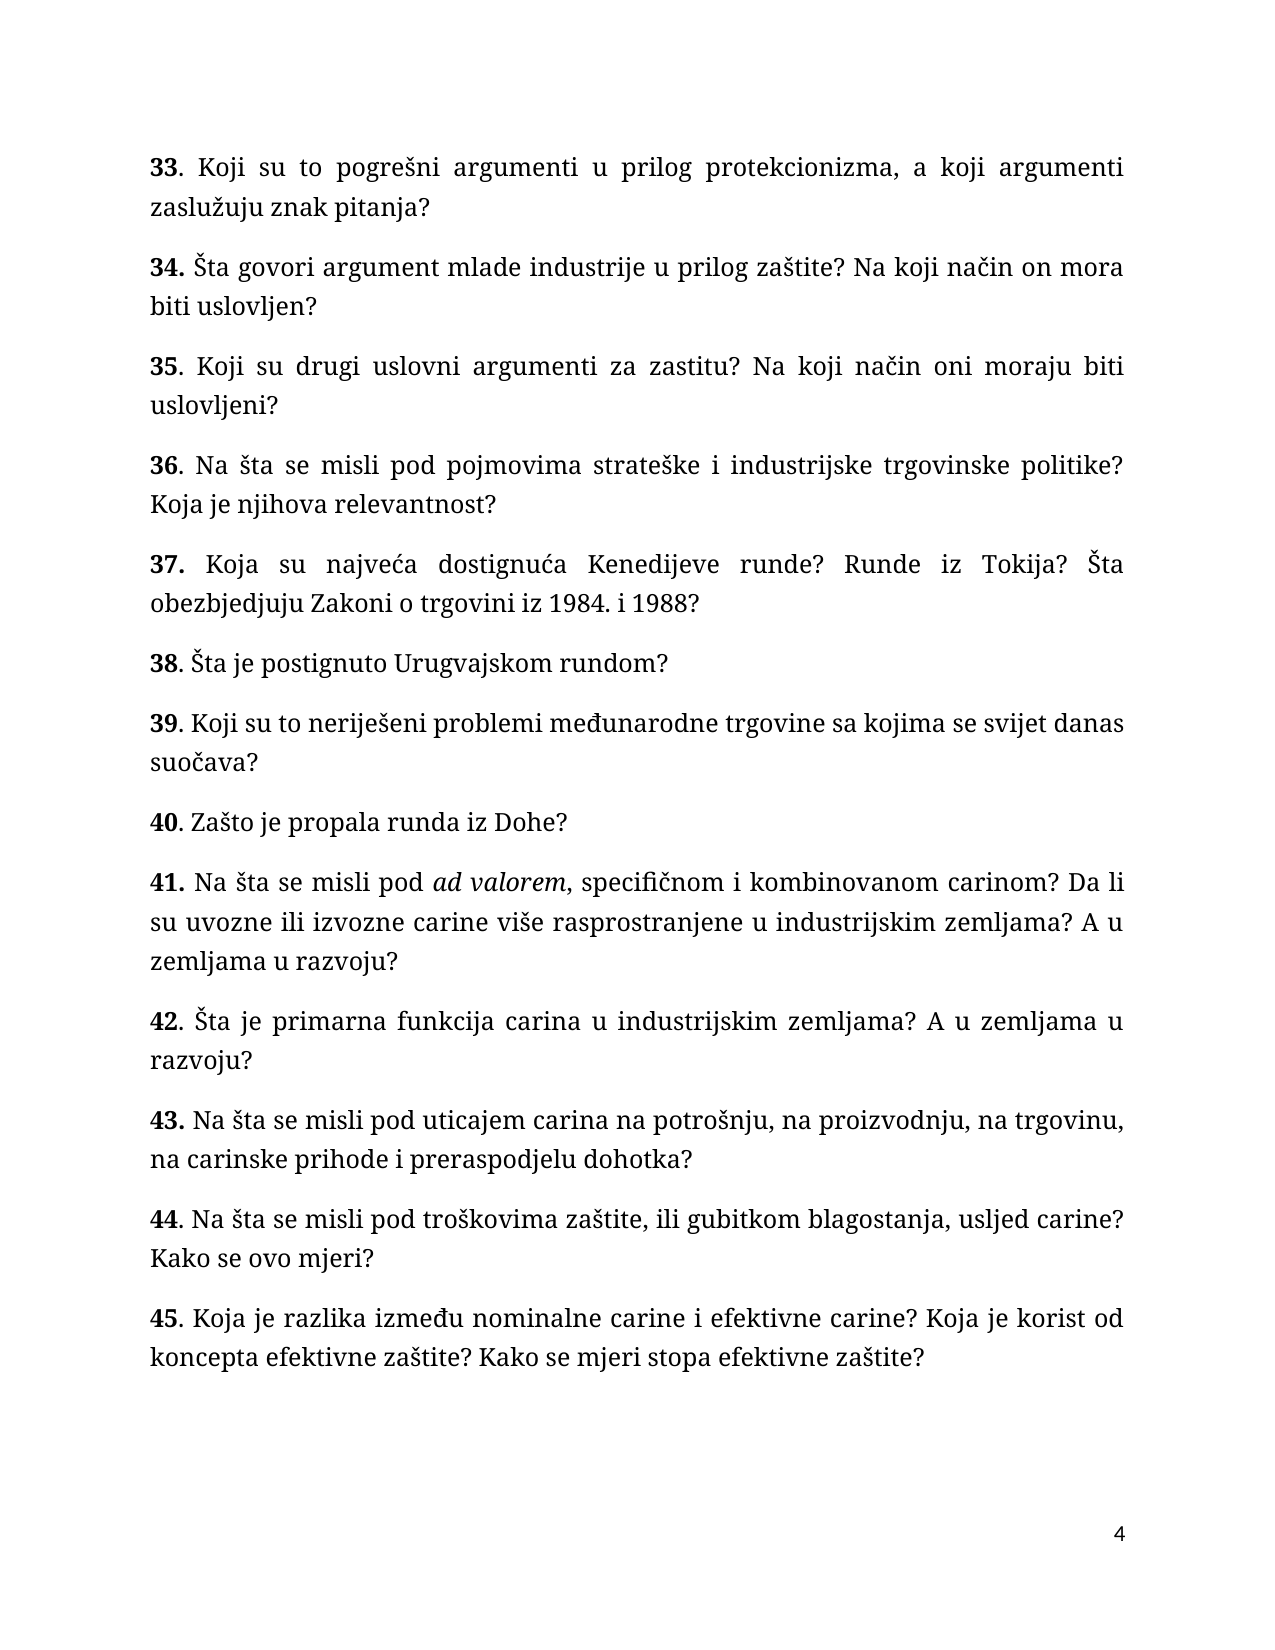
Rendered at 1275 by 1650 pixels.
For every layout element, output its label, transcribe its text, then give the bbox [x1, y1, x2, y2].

text 33. Koji su to pogrešni argumenti u prilog protekcionizma, a koji argumenti zaslužuju znak pitanja? [150, 150, 1125, 223]
text 39. Koji su to neriješeni problemi međunarodne trgovine sa kojima se svijet danas suočava? [150, 706, 1125, 779]
text 38. Šta je postignuto Urugvajskom rundom? [150, 646, 1125, 680]
text 41. Na šta se misli pod ad valorem, specifičnom i kombinovanom carinom? Da li su uvozne ili izvozne carine više rasprostranjene u industrijskim zemljama? A u zemljama u razvoju? [150, 865, 1125, 977]
text 37. Koja su najveća dostignuća Kenedijeve runde? Runde iz Tokija? Šta obezbjedjuju Zakoni o trgovini iz 1984. i 1988? [150, 547, 1125, 620]
text 45. Koja je razlika između nominalne carine i efektivne carine? Koja je korist od koncepta efektivne zaštite? Kako se mjeri stopa efektivne zaštite? [150, 1301, 1125, 1374]
text 44. Na šta se misli pod troškovima zaštite, ili gubitkom blagostanja, usljed carine? Kako se ovo mjeri? [150, 1202, 1125, 1275]
text 34. Šta govori argument mlade industrije u prilog zaštite? Na koji način on mora biti uslovljen? [150, 249, 1125, 322]
text 43. Na šta se misli pod uticajem carina na potrošnju, na proizvodnju, na trgovinu, na carinske prihode i preraspodjelu dohotka? [150, 1102, 1125, 1176]
text 42. Šta je primarna funkcija carina u industrijskim zemljama? A u zemljama u razvoju? [150, 1003, 1125, 1077]
text 40. Zašto je propala runda iz Dohe? [150, 805, 1125, 839]
text 36. Na šta se misli pod pojmovima strateške i industrijske trgovinske politike? Koja je njihova relevantnost? [150, 447, 1125, 521]
text 35. Koji su drugi uslovni argumenti za zastitu? Na koji način oni moraju biti uslovljeni? [150, 348, 1125, 422]
